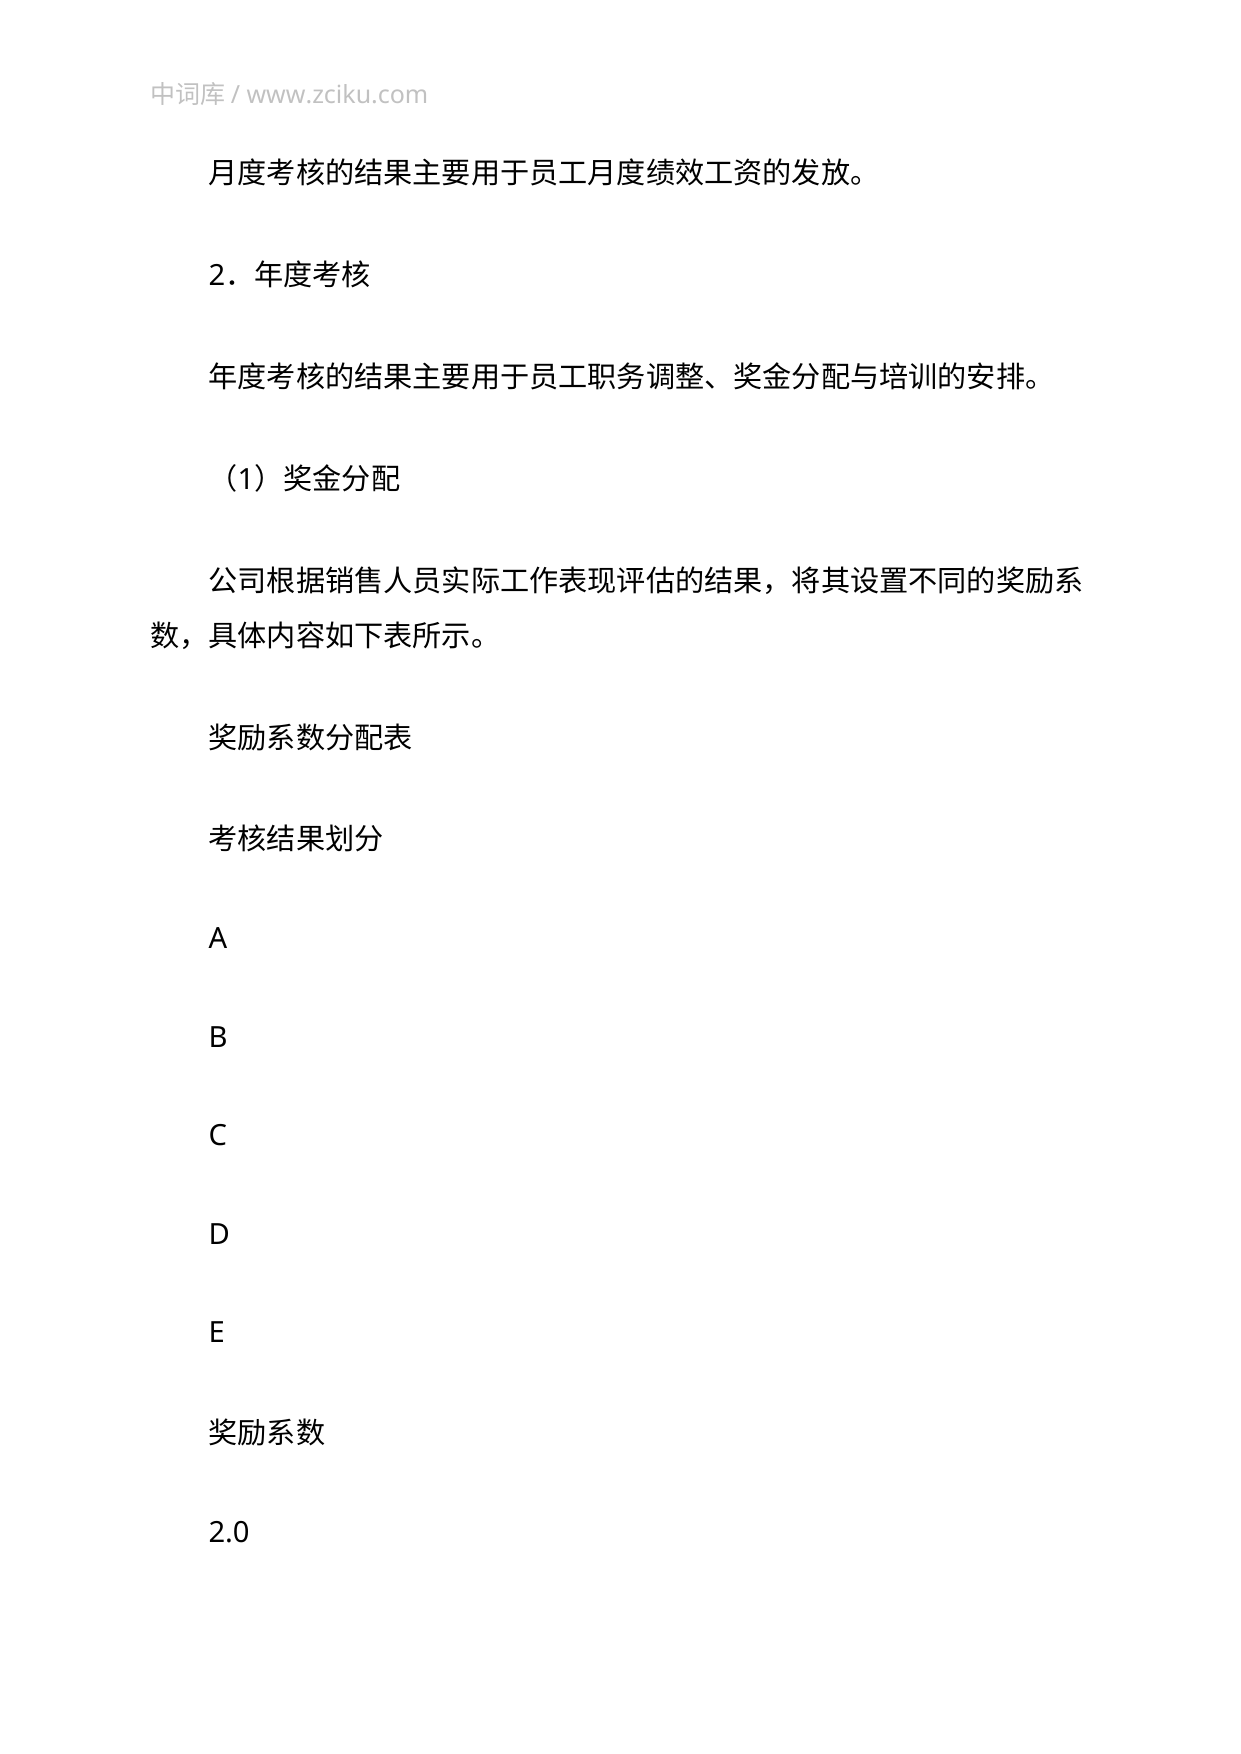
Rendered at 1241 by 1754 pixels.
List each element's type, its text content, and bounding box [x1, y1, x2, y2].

text 奖励系数分配表 [150, 714, 1090, 756]
text 2．年度考核 [150, 252, 1090, 294]
text C [150, 1114, 1090, 1154]
text 奖励系数 [150, 1410, 1090, 1452]
text A [150, 918, 1090, 957]
text B [150, 1016, 1090, 1056]
text 2.0 [150, 1512, 1090, 1551]
text E [150, 1311, 1090, 1351]
text 年度考核的结果主要用于员工职务调整、奖金分配与培训的安排。 [150, 354, 1090, 396]
text 公司根据销售人员实际工作表现评估的结果，将其设置不同的奖励系数，具体内容如下表所示。 [150, 557, 1090, 655]
text D [150, 1213, 1090, 1253]
text 月度考核的结果主要用于员工月度绩效工资的发放。 [150, 150, 1090, 192]
text （1）奖金分配 [150, 456, 1090, 498]
text 考核结果划分 [150, 816, 1090, 858]
